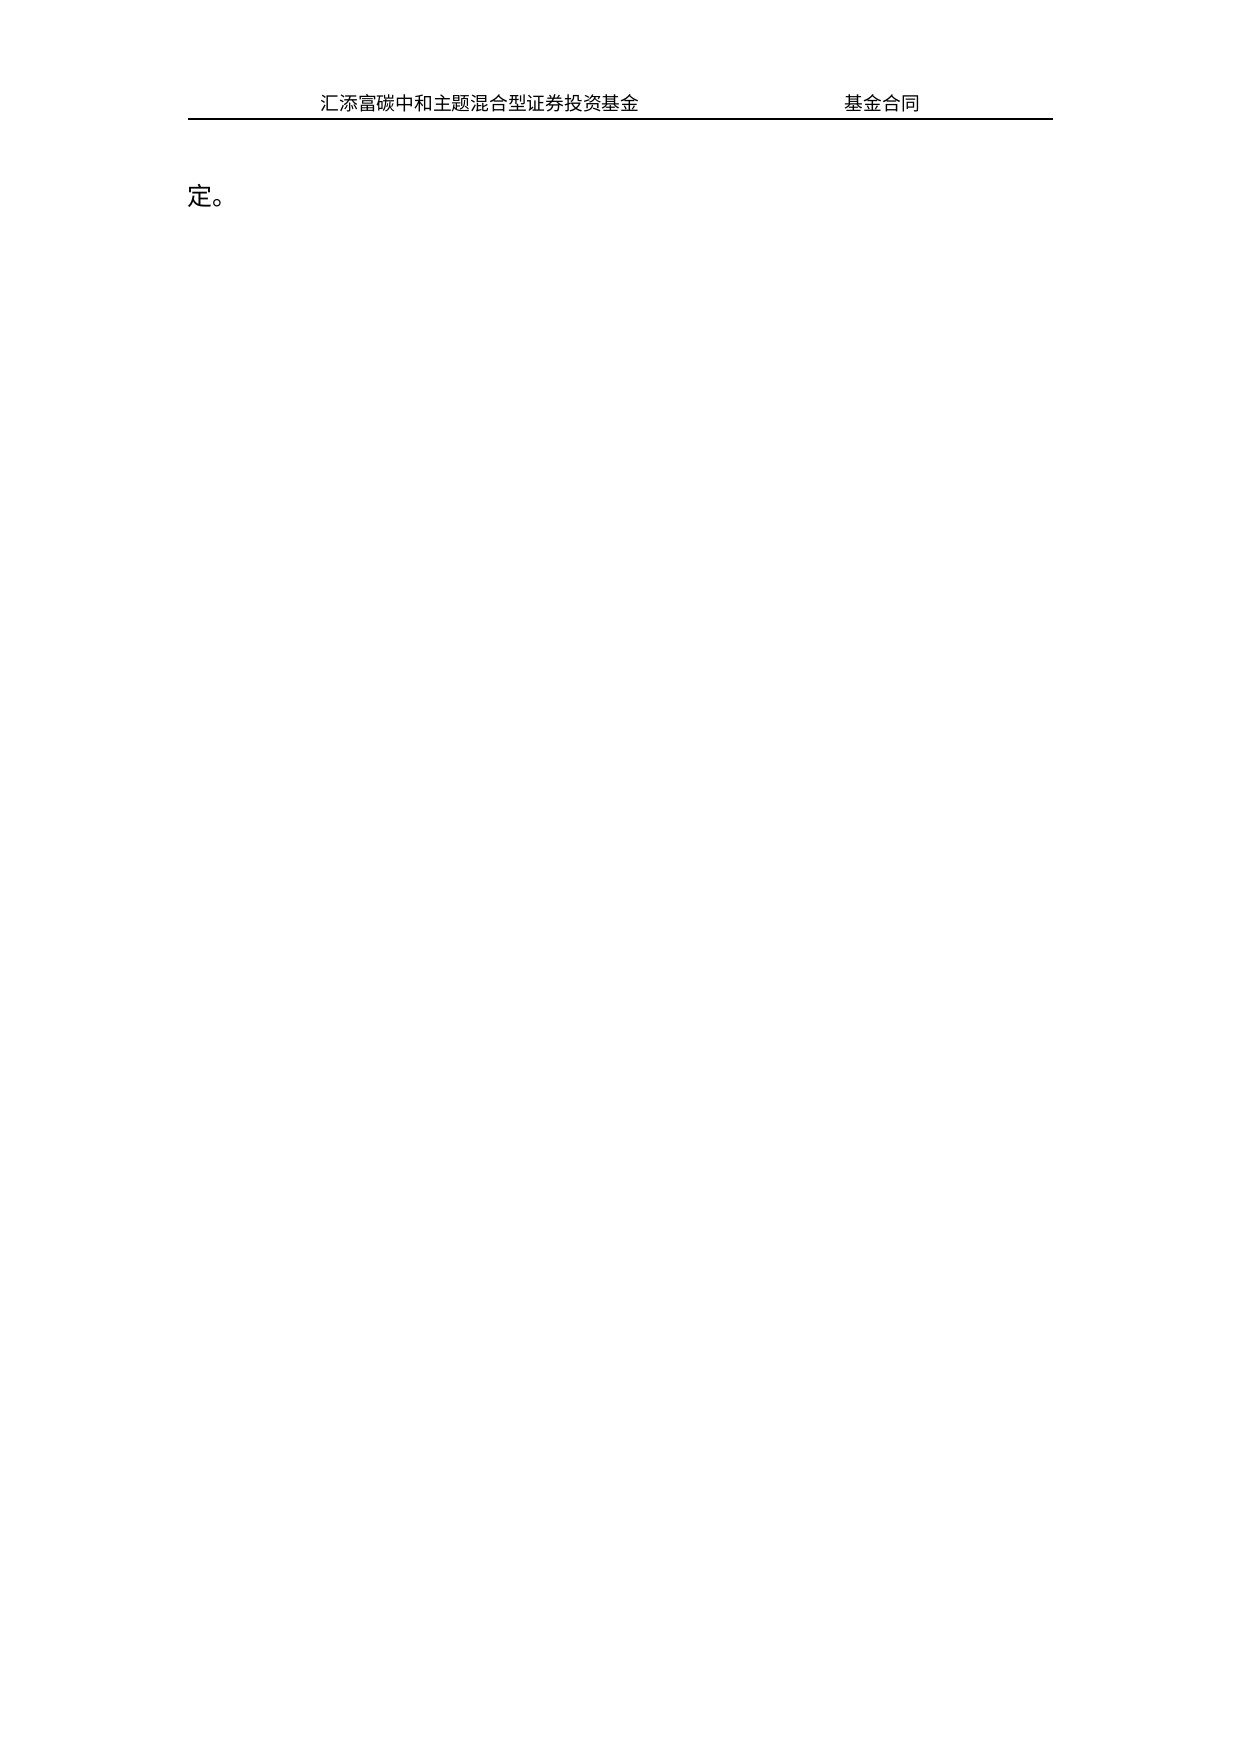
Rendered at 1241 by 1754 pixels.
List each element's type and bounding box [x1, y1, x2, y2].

text [187, 162, 1053, 227]
